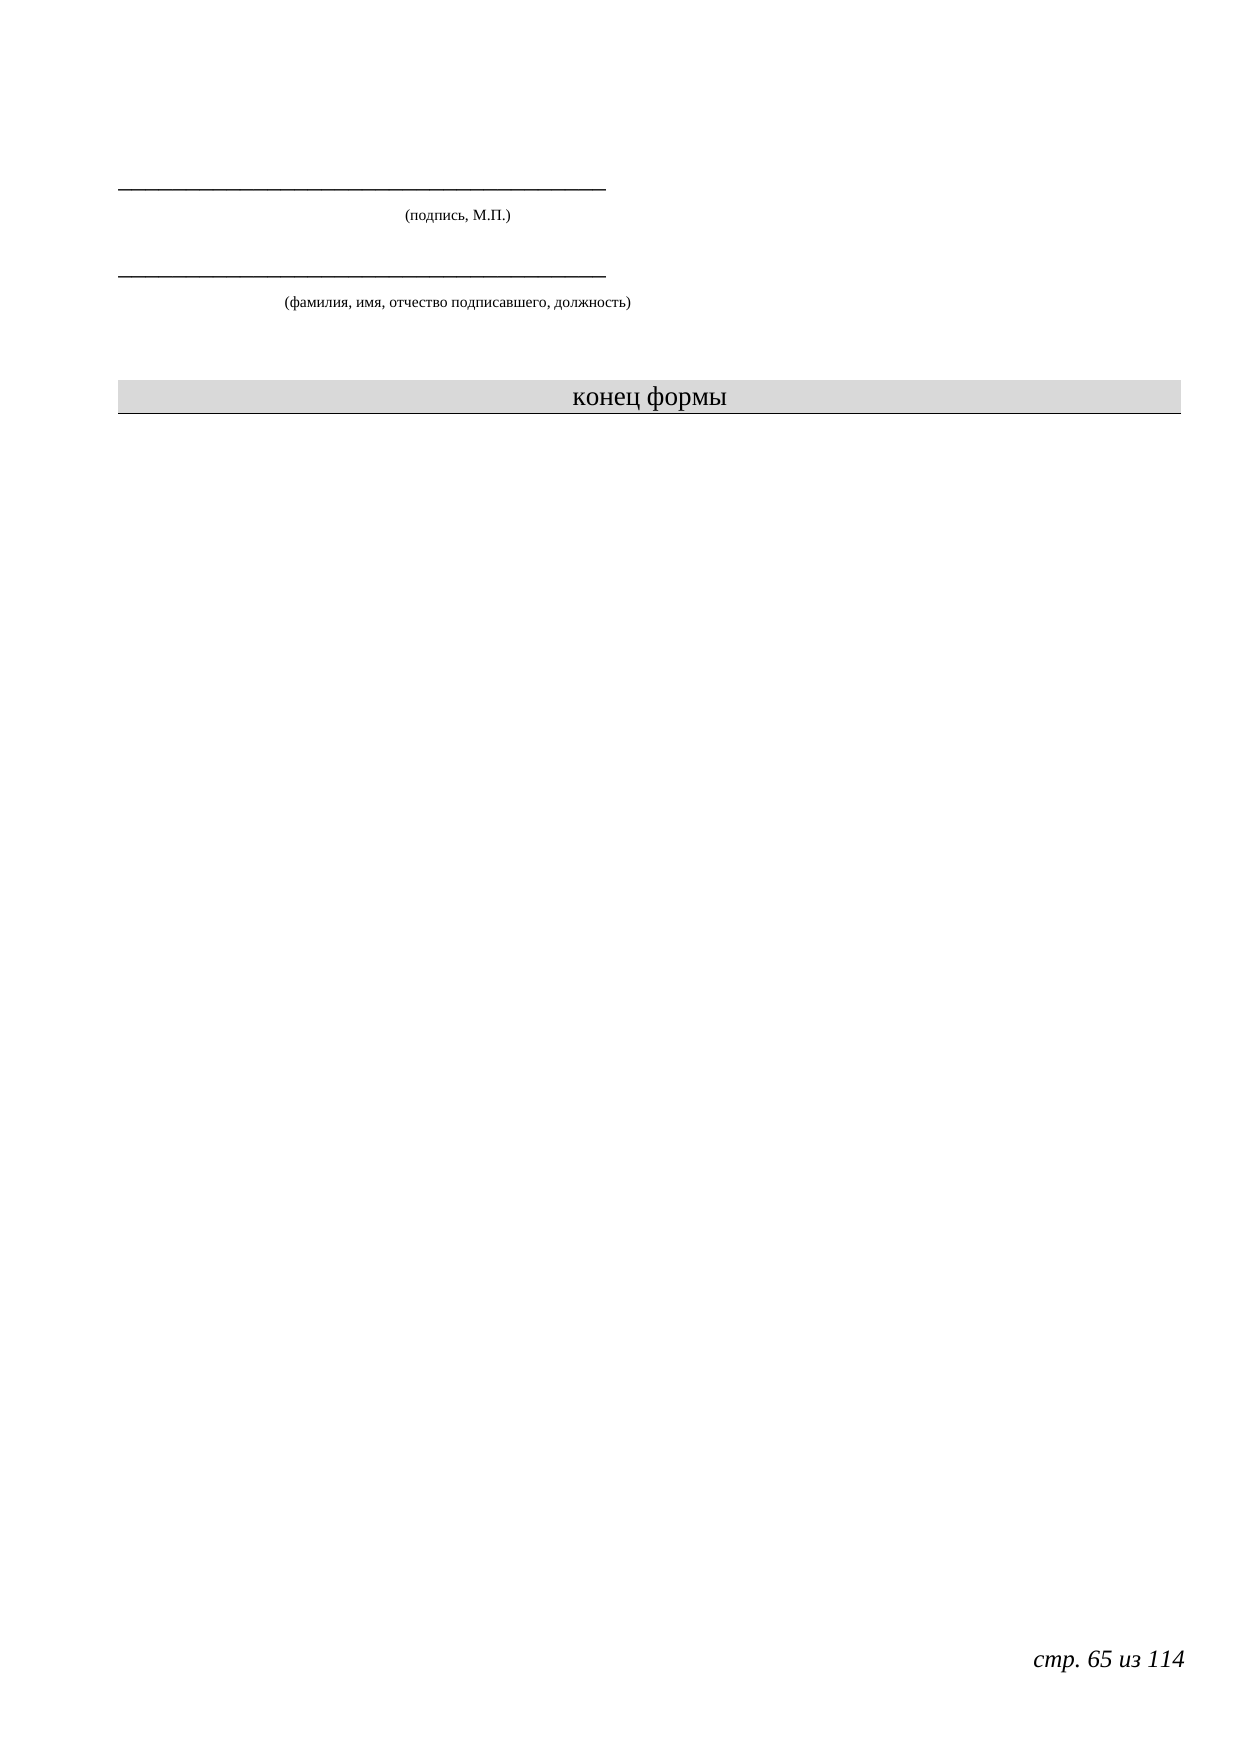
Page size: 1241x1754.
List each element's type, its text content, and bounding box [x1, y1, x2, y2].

text ____________________________________ [118, 162, 1181, 193]
text (подпись, М.П.) [118, 205, 797, 237]
text конец формы [118, 380, 1181, 413]
text (фамилия, имя, отчество подписавшего, должность) [118, 293, 797, 324]
text ____________________________________ [118, 249, 1181, 280]
